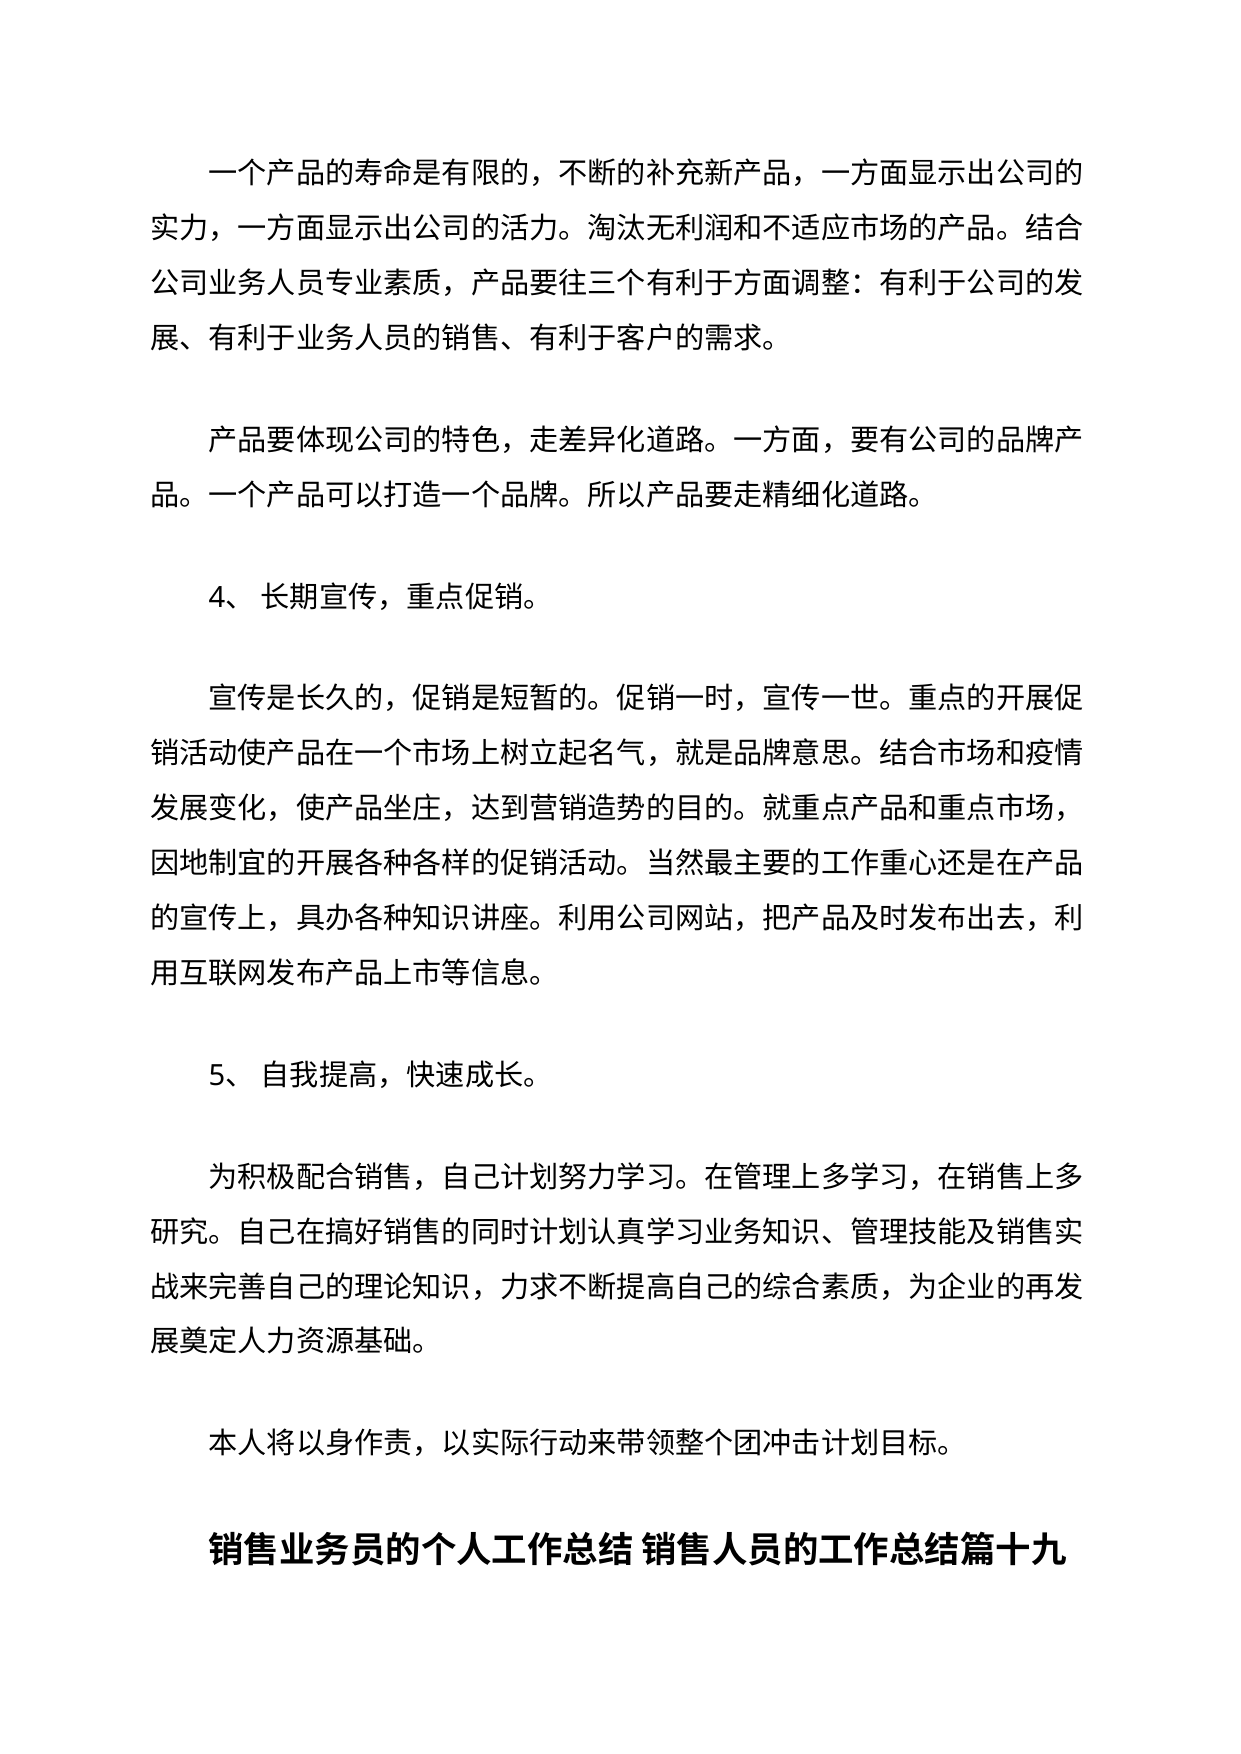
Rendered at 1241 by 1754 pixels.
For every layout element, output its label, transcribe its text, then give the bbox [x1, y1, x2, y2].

text 本人将以身作责，以实际行动来带领整个团冲击计划目标。 [150, 1420, 1090, 1462]
text 宣传是长久的，促销是短暂的。促销一时，宣传一世。重点的开展促销活动使产品在一个市场上树立起名气，就是品牌意思。结合市场和疫情发展变化，使产品坐庄，达到营销造势的目的。就重点产品和重点市场，因地制宜的开展各种各样的促销活动。当然最主要的工作重心还是在产品的宣传上，具办各种知识讲座。利用公司网站，把产品及时发布出去，利用互联网发布产品上市等信息。 [150, 675, 1090, 992]
text 产品要体现公司的特色，走差异化道路。一方面，要有公司的品牌产品。一个产品可以打造一个品牌。所以产品要走精细化道路。 [150, 416, 1090, 514]
text 4、 长期宣传，重点促销。 [150, 573, 1090, 616]
text 为积极配合销售，自己计划努力学习。在管理上多学习，在销售上多研究。自己在搞好销售的同时计划认真学习业务知识、管理技能及销售实战来完善自己的理论知识，力求不断提高自己的综合素质，为企业的再发展奠定人力资源基础。 [150, 1153, 1090, 1360]
text 一个产品的寿命是有限的，不断的补充新产品，一方面显示出公司的实力，一方面显示出公司的活力。淘汰无利润和不适应市场的产品。结合公司业务人员专业素质，产品要往三个有利于方面调整：有利于公司的发展、有利于业务人员的销售、有利于客户的需求。 [150, 150, 1090, 357]
text 销售业务员的个人工作总结 销售人员的工作总结篇十九 [150, 1522, 1090, 1573]
text 5、 自我提高，快速成长。 [150, 1051, 1090, 1094]
